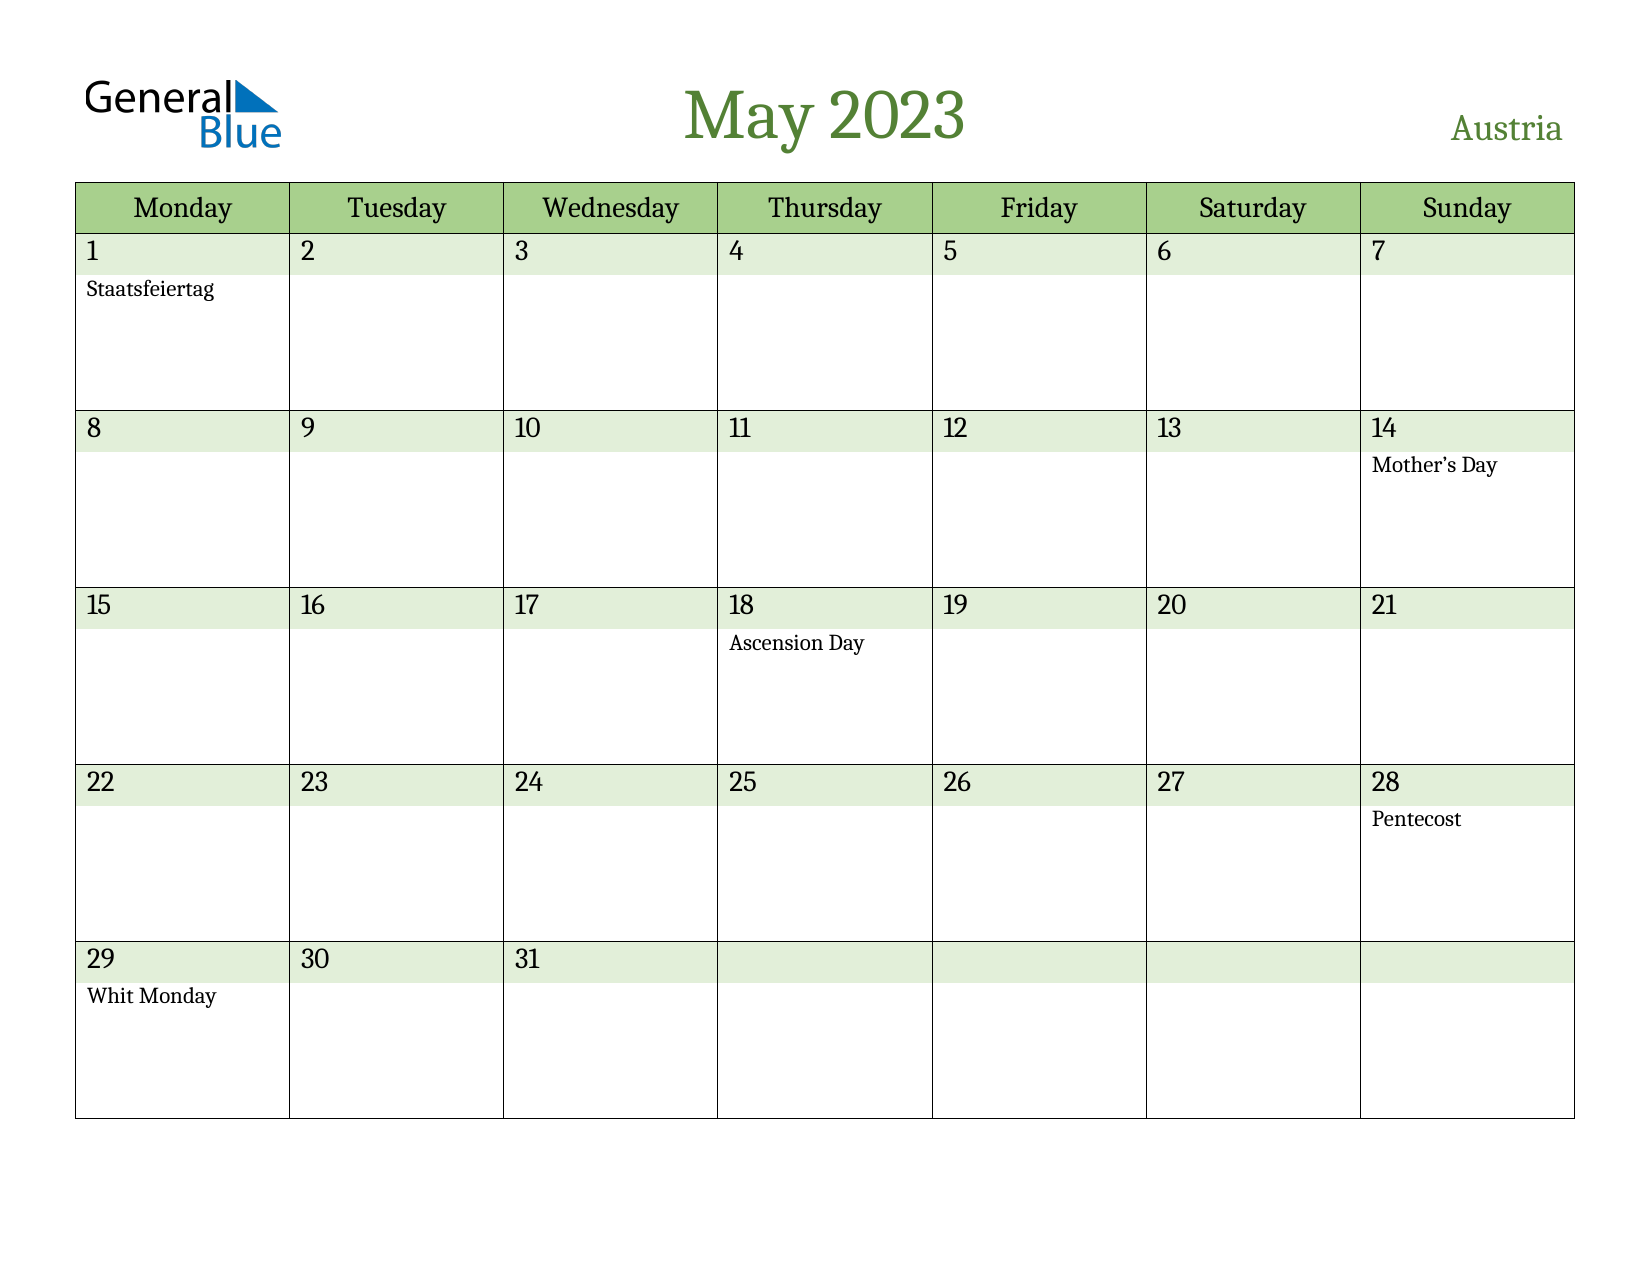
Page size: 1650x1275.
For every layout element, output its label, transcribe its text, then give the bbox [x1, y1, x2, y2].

table_cell Monday [76, 183, 289, 233]
table_cell 5 [933, 234, 1146, 275]
table_cell 13 [1147, 411, 1360, 452]
table_cell [1147, 452, 1360, 587]
table_cell Thursday [718, 183, 932, 233]
table_cell 17 [504, 588, 717, 629]
table_header Austria [1146, 75, 1574, 182]
table_cell Whit Monday [76, 983, 289, 1118]
table_cell [290, 983, 503, 1118]
table_cell Friday [933, 183, 1146, 233]
table_cell 24 [504, 765, 717, 806]
table_cell 23 [290, 765, 503, 806]
table_cell 4 [718, 234, 932, 275]
table_cell [76, 806, 289, 941]
table_cell 20 [1147, 588, 1360, 629]
table_cell [290, 275, 503, 410]
table_cell [290, 629, 503, 764]
table_cell [718, 452, 932, 587]
table_cell [718, 983, 932, 1118]
table_cell 6 [1147, 234, 1360, 275]
table_cell Tuesday [290, 183, 503, 233]
table_cell [504, 275, 717, 410]
table_header May 2023 [504, 75, 1146, 182]
table_cell [504, 452, 717, 587]
table_cell [76, 629, 289, 764]
table_cell 26 [933, 765, 1146, 806]
table_cell [718, 275, 932, 410]
table_cell [1147, 942, 1360, 983]
table_cell Mother’s Day [1361, 452, 1574, 587]
table_cell [504, 983, 717, 1118]
table_cell 30 [290, 942, 503, 983]
table_cell [1361, 983, 1574, 1118]
table_cell Sunday [1361, 183, 1574, 233]
table_cell 21 [1361, 588, 1574, 629]
table_header [76, 75, 503, 182]
table_cell Saturday [1147, 183, 1360, 233]
table_cell [504, 629, 717, 764]
table_cell [1147, 983, 1360, 1118]
table_cell 28 [1361, 765, 1574, 806]
table_cell [1361, 629, 1574, 764]
table_cell 7 [1361, 234, 1574, 275]
table_cell 11 [718, 411, 932, 452]
table_cell [1147, 806, 1360, 941]
table_cell [290, 806, 503, 941]
table_cell 31 [504, 942, 717, 983]
table_cell [718, 942, 932, 983]
table_cell 3 [504, 234, 717, 275]
table_cell [933, 983, 1146, 1118]
table_cell 14 [1361, 411, 1574, 452]
table_cell [933, 452, 1146, 587]
table_cell 25 [718, 765, 932, 806]
table_cell 16 [290, 588, 503, 629]
table_cell Pentecost [1361, 806, 1574, 941]
table_cell [1361, 275, 1574, 410]
table_cell [1147, 629, 1360, 764]
table_cell [933, 275, 1146, 410]
table_cell [933, 942, 1146, 983]
table_cell [933, 806, 1146, 941]
table_cell [1147, 275, 1360, 410]
table_cell 22 [76, 765, 289, 806]
table_cell [1361, 942, 1574, 983]
table_cell [504, 806, 717, 941]
table_cell [933, 629, 1146, 764]
table_cell [718, 806, 932, 941]
table_cell 1 [76, 234, 289, 275]
table_cell 12 [933, 411, 1146, 452]
table_cell 29 [76, 942, 289, 983]
table_cell 2 [290, 234, 503, 275]
table_cell 10 [504, 411, 717, 452]
table_cell 27 [1147, 765, 1360, 806]
table_cell Wednesday [504, 183, 717, 233]
table_cell 15 [76, 588, 289, 629]
table_cell Ascension Day [718, 629, 932, 764]
table_cell 19 [933, 588, 1146, 629]
table_cell 9 [290, 411, 503, 452]
picture [86, 80, 281, 148]
table_cell 18 [718, 588, 932, 629]
table_cell [290, 452, 503, 587]
table_cell 8 [76, 411, 289, 452]
table_cell Staatsfeiertag [76, 275, 289, 410]
table_cell [76, 452, 289, 587]
